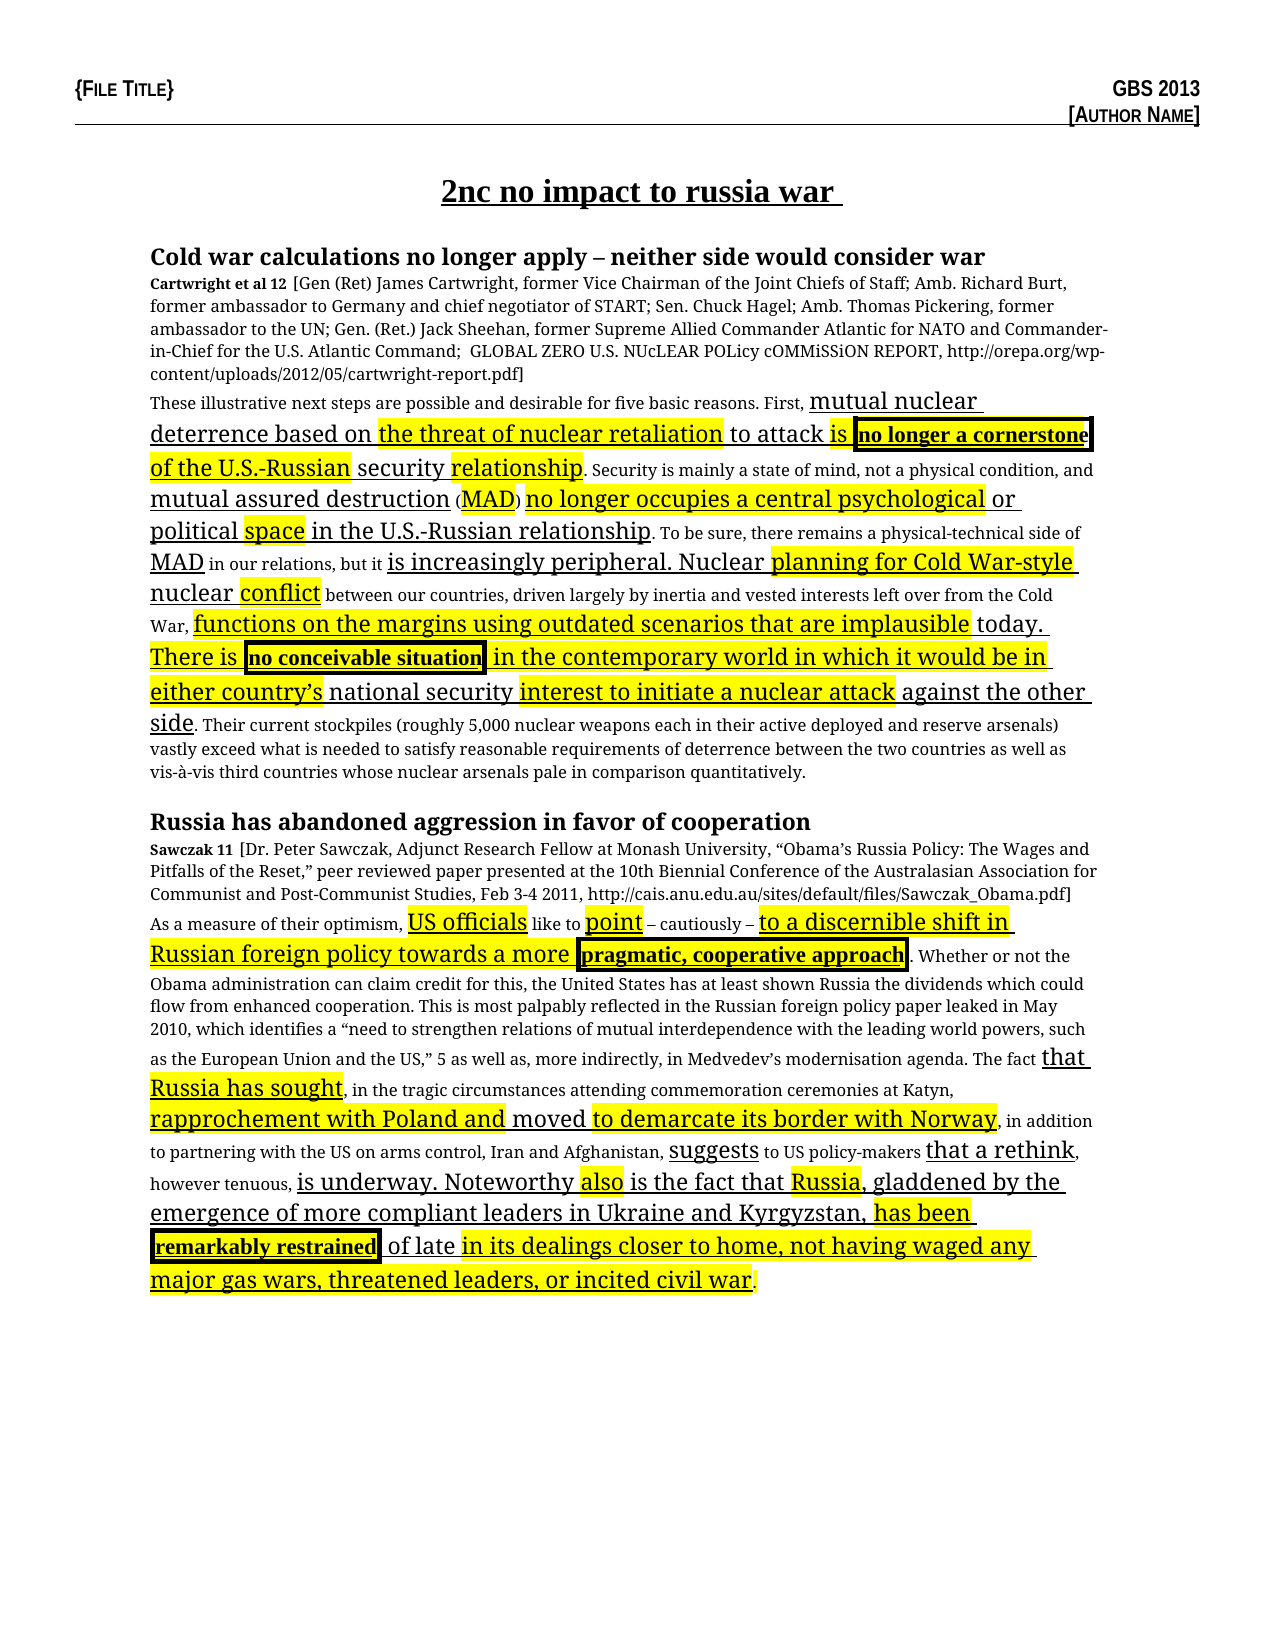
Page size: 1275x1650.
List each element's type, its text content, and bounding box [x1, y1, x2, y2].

text As a measure of their optimism, US officials like to point – cautiously – to a discernible shift in Russian foreign policy towards a more pragmatic, cooperative approach. Whether or not the Obama administration can claim credit for this, the United States has at least shown Russia the dividends which could flow from enhanced cooperation. This is most palpably reflected in the Russian foreign policy paper leaked in May 2010, which identifies a “need to strengthen relations of mutual interdependence with the leading world powers, such as the European Union and the US,” 5 as well as, more indirectly, in Medvedev’s modernisation agenda. The fact that Russia has sought, in the tragic circumstances attending commemoration ceremonies at Katyn, rapprochement with Poland and moved to demarcate its border with Norway, in addition to partnering with the US on arms control, Iran and Afghanistan, suggests to US policy-makers that a rethink, however tenuous, is underway. Noteworthy also is the fact that Russia, gladdened by the emergence of more compliant leaders in Ukraine and Kyrgyzstan, has been remarkably restrained of late in its dealings closer to home, not having waged any major gas wars, threatened leaders, or incited civil war. [150, 905, 1095, 1295]
text Sawczak 11 [Dr. Peter Sawczak, Adjunct Research Fellow at Monash University, “Obama’s Russia Policy: The Wages and Pitfalls of the Reset,” peer reviewed paper presented at the 10th Biennial Conference of the Australasian Association for Communist and Post-Communist Studies, Feb 3-4 2011, http://cais.anu.edu.au/sites/default/files/Sawczak_Obama.pdf] [150, 837, 1125, 905]
text Cold war calculations no longer apply – neither side would consider war [150, 240, 1125, 272]
text Cartwright et al 12 [Gen (Ret) James Cartwright, former Vice Chairman of the Joint Chiefs of Staff; Amb. Richard Burt, former ambassador to Germany and chief negotiator of START; Sen. Chuck Hagel; Amb. Thomas Pickering, former ambassador to the UN; Gen. (Ret.) Jack Sheehan, former Supreme Allied Commander Atlantic for NATO and Commander-in-Chief for the U.S. Atlantic Command; GLOBAL ZERO U.S. NUcLEAR POLicy cOMMiSSiON REPORT, http://orepa.org/wp-content/uploads/2012/05/cartwright-report.pdf] [150, 272, 1125, 385]
text Russia has abandoned aggression in favor of cooperation [150, 806, 1125, 837]
text These illustrative next steps are possible and desirable for five basic reasons. First, mutual nuclear deterrence based on the threat of nuclear retaliation to attack is no longer a cornerstone of the U.S.-Russian security relationship. Security is mainly a state of mind, not a physical condition, and mutual assured destruction (MAD) no longer occupies a central psychological or political space in the U.S.-Russian relationship. To be sure, there remains a physical-technical side of MAD in our relations, but it is increasingly peripheral. Nuclear planning for Cold War-style nuclear conflict between our countries, driven largely by inertia and vested interests left over from the Cold War, functions on the margins using outdated scenarios that are implausible today. There is no conceivable situation in the contemporary world in which it would be in either country’s national security interest to initiate a nuclear attack against the other side. Their current stockpiles (roughly 5,000 nuclear weapons each in their active deployed and reserve arsenals) vastly exceed what is needed to satisfy reasonable requirements of deterrence between the two countries as well as vis-à-vis third countries whose nuclear arsenals pale in comparison quantitatively. [150, 385, 1095, 783]
subtitle 2nc no impact to russia war [150, 171, 1125, 209]
